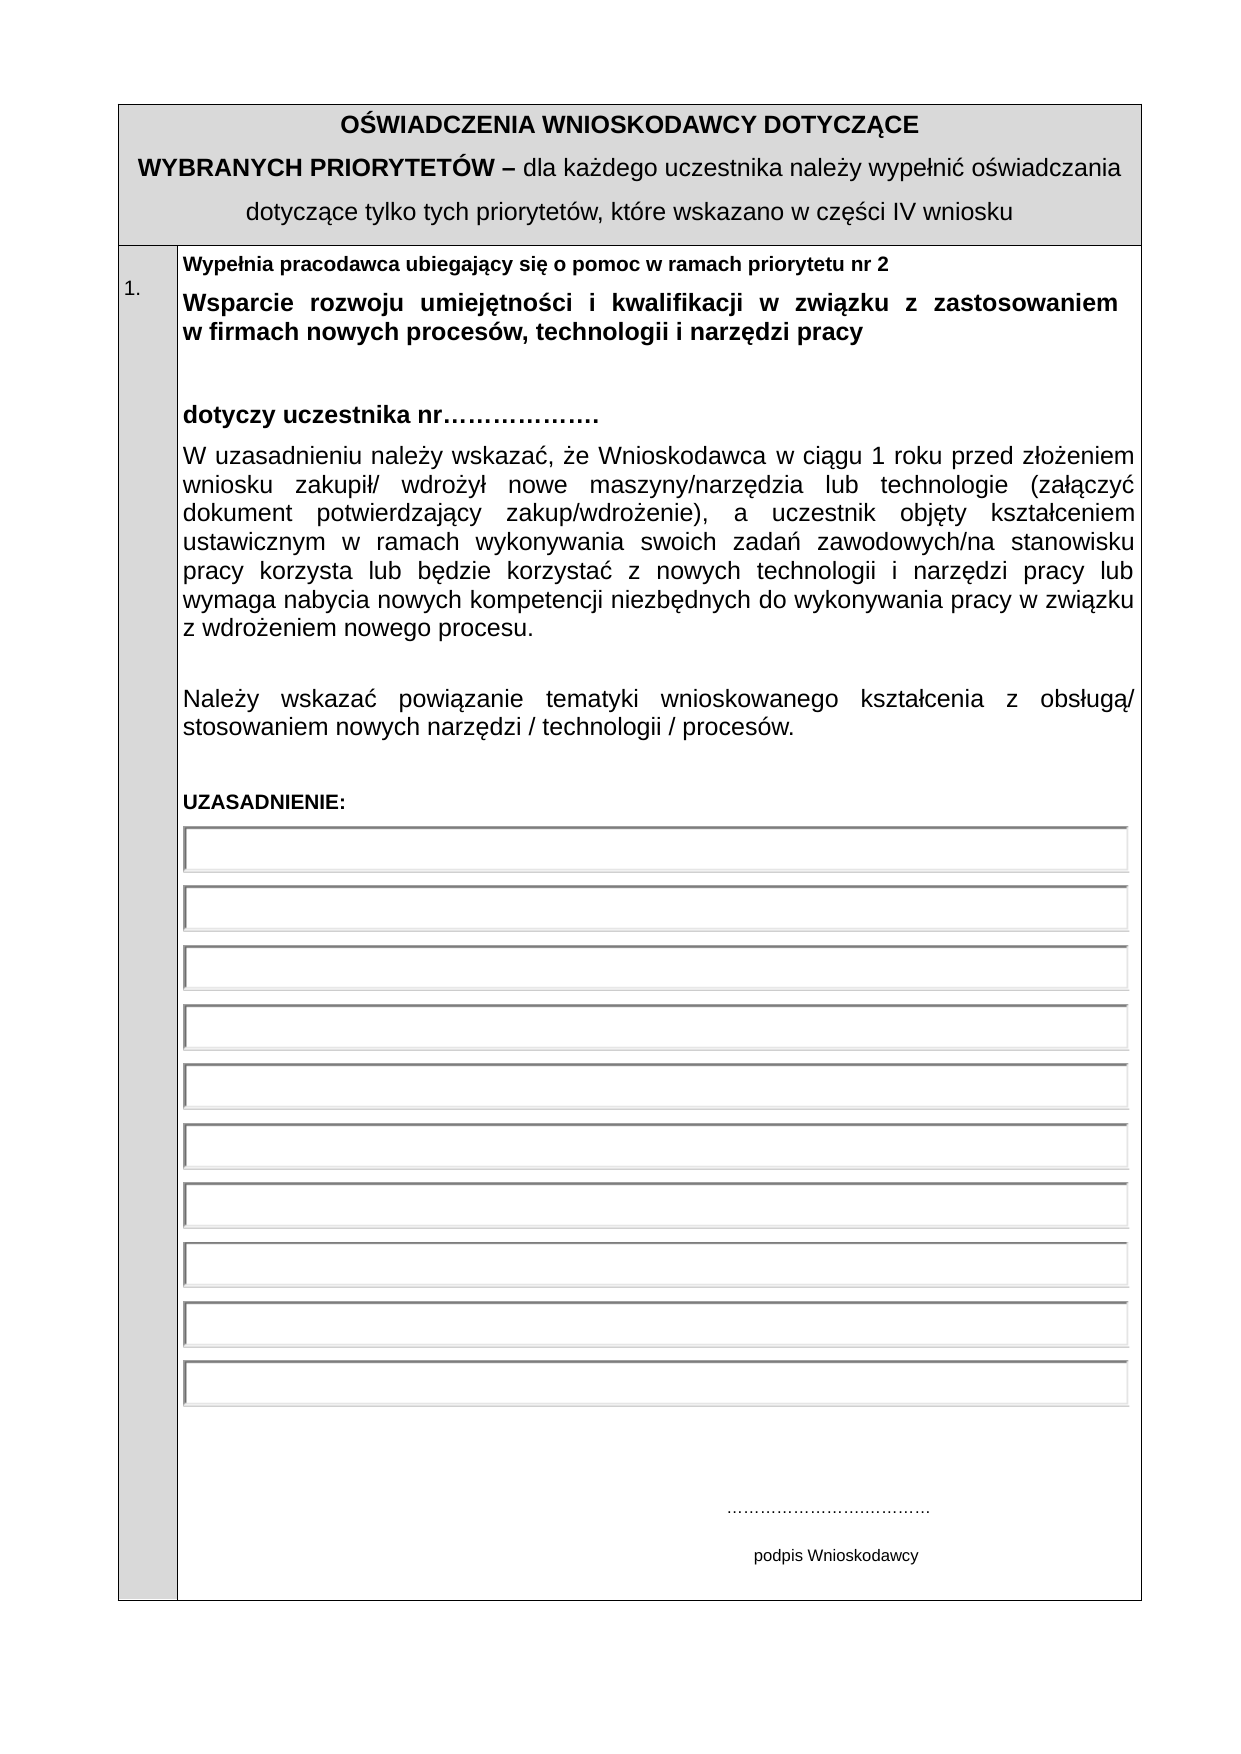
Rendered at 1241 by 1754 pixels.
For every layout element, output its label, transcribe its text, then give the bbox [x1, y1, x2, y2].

picture [182, 1182, 1130, 1230]
picture [182, 1301, 1130, 1349]
table_cell 1. [119, 246, 177, 1599]
picture [182, 826, 1130, 874]
picture [182, 1123, 1130, 1171]
table_cell Wypełnia pracodawca ubiegający się o pomoc w ramach priorytetu nr 2 Wsparcie rozwoju umiejętności i kwalifikacji w związku z zastosowaniem w firmach nowych procesów, technologii i narzędzi pracy dotyczy uczestnika nr………………. W uzasadnieniu należy wskazać, że Wnioskodawca w ciągu 1 roku przed złożeniem wniosku zakupił/ wdrożył nowe maszyny/narzędzia lub technologie (załączyć dokument potwierdzający zakup/wdrożenie), a uczestnik objęty kształceniem ustawicznym w ramach wykonywania swoich zadań zawodowych/na stanowisku pracy korzysta lub będzie korzystać z nowych technologii i narzędzi pracy lub wymaga nabycia nowych kompetencji niezbędnych do wykonywania pracy w związku z wdrożeniem nowego procesu. Należy wskazać powiązanie tematyki wnioskowanego kształcenia z obsługą/ stosowaniem nowych narzędzi / technologii / procesów. UZASADNIENIE: …………………….………… podpis Wnioskodawcy [178, 246, 1141, 1599]
picture [182, 1063, 1130, 1111]
table_header OŚWIADCZENIA WNIOSKODAWCY DOTYCZĄCE WYBRANYCH PRIORYTETÓW – dla każdego uczestnika należy wypełnić oświadczania dotyczące tylko tych priorytetów, które wskazano w części IV wniosku [119, 105, 1141, 245]
picture [182, 885, 1130, 933]
picture [182, 1004, 1130, 1052]
picture [182, 945, 1130, 992]
picture [182, 1242, 1130, 1289]
picture [182, 1360, 1130, 1408]
